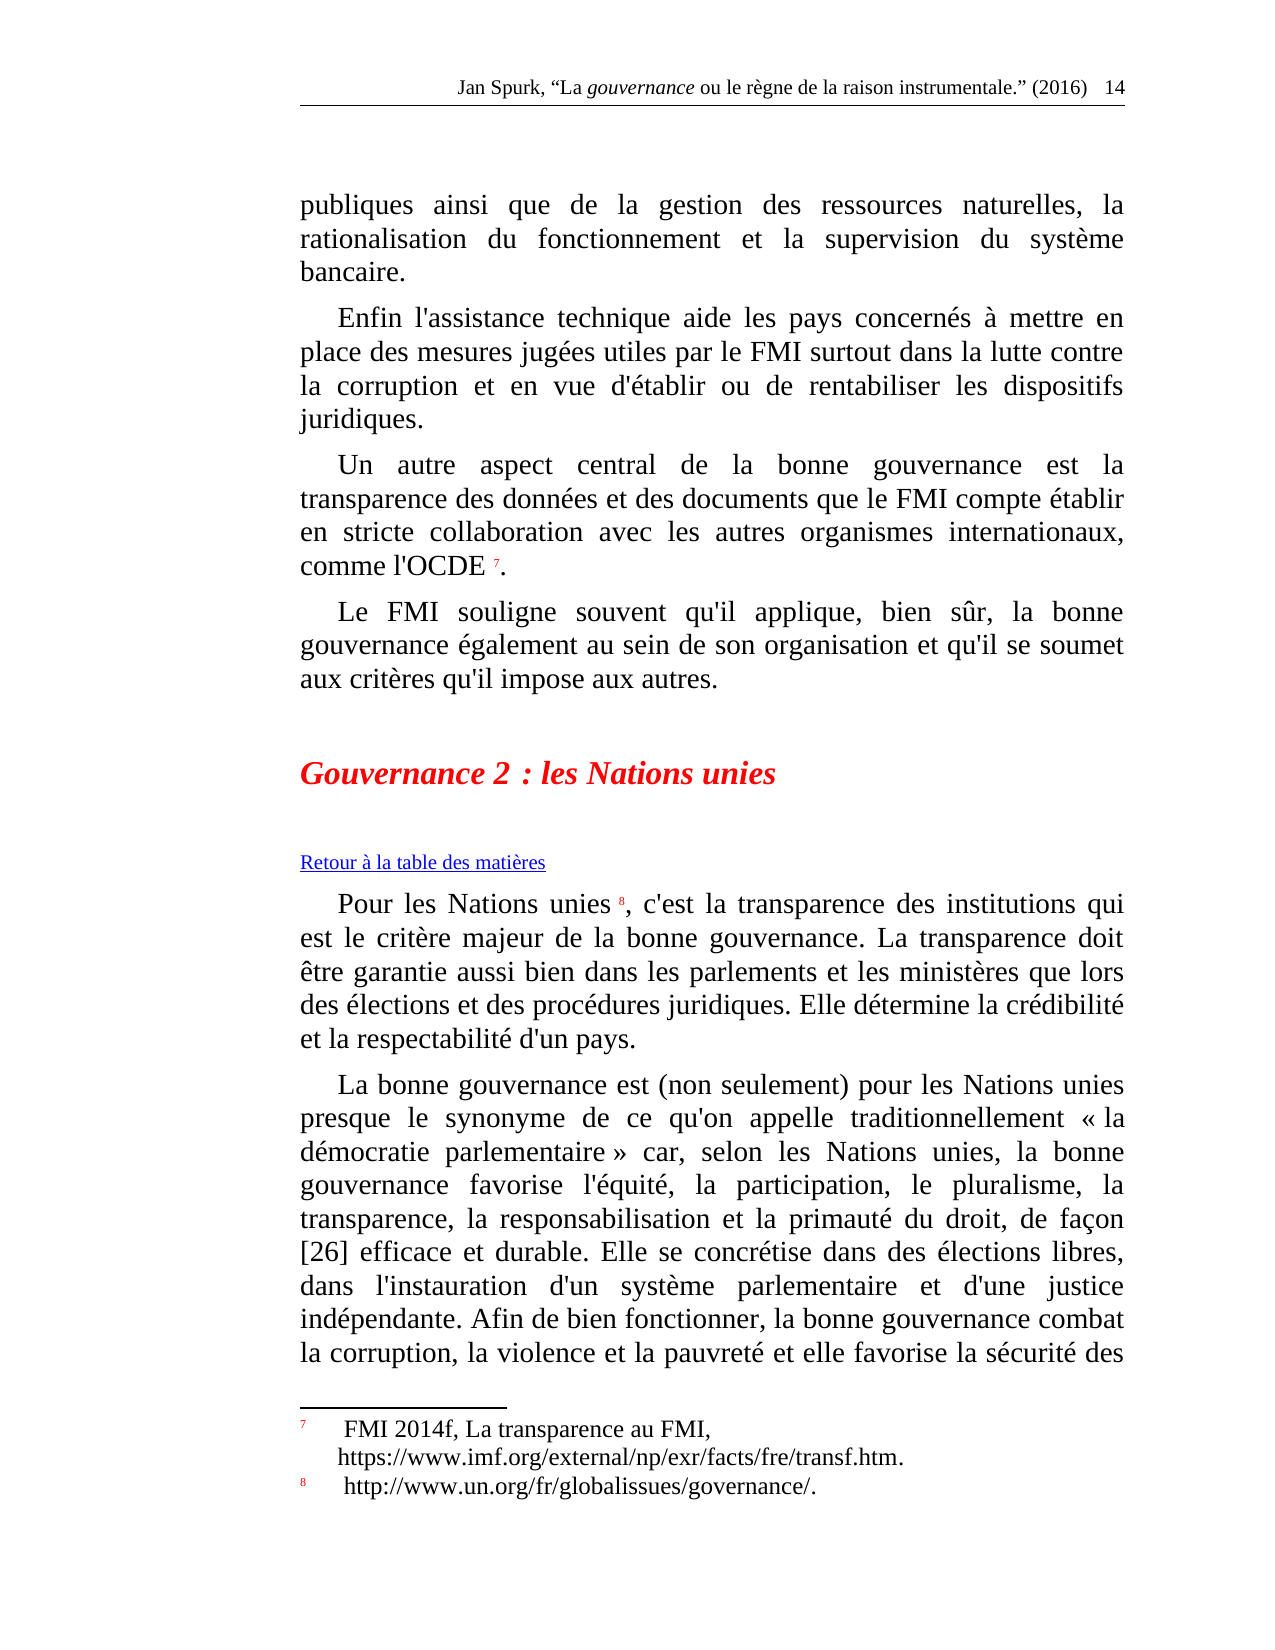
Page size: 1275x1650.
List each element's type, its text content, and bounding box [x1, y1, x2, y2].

text De même, en cas de demandes d'un concours financier, la description minutieuse de la gouvernance en place ainsi que des mesures pour l'améliorer est une des conditions d'accord d'aides financières. Pour le FMI, il s'agit d'imposer des mesures structurelles visant le contrôle strict des dépenses publiques ainsi que la transparence des comptes audités des institutions et des entreprises publiques ainsi que de la gestion des ressources naturelles, la rationalisation du fonctionnement et la supervision du système bancaire. [300, 187, 1125, 288]
text Gouvernance 2 : les Nations unies [300, 753, 1125, 791]
text Le FMI souligne souvent qu'il applique, bien sûr, la bonne gouvernance également au sein de son organisation et qu'il se soumet aux critères qu'il impose aux autres. [300, 594, 1125, 694]
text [300, 1067, 1125, 1369]
text Retour à la table des matières [300, 850, 1116, 874]
text Un autre aspect central de la bonne gouvernance est la transparence des données et des documents que le FMI compte établir en stricte collaboration avec les autres organismes internationaux, comme l'OCDE . [300, 447, 1125, 581]
text Enfin l'assistance technique aide les pays concernés à mettre en place des mesures jugées utiles par le FMI surtout dans la lutte contre la corruption et en vue d'établir ou de rentabiliser les dispositifs juridiques. [300, 301, 1125, 435]
text Pour les Nations unies , c'est la transparence des institutions qui est le critère majeur de la bonne gouvernance. La transparence doit être garantie aussi bien dans les parlements et les ministères que lors des élections et des procédures juridiques. Elle détermine la crédibilité et la respectabilité d'un pays. [300, 887, 1125, 1054]
